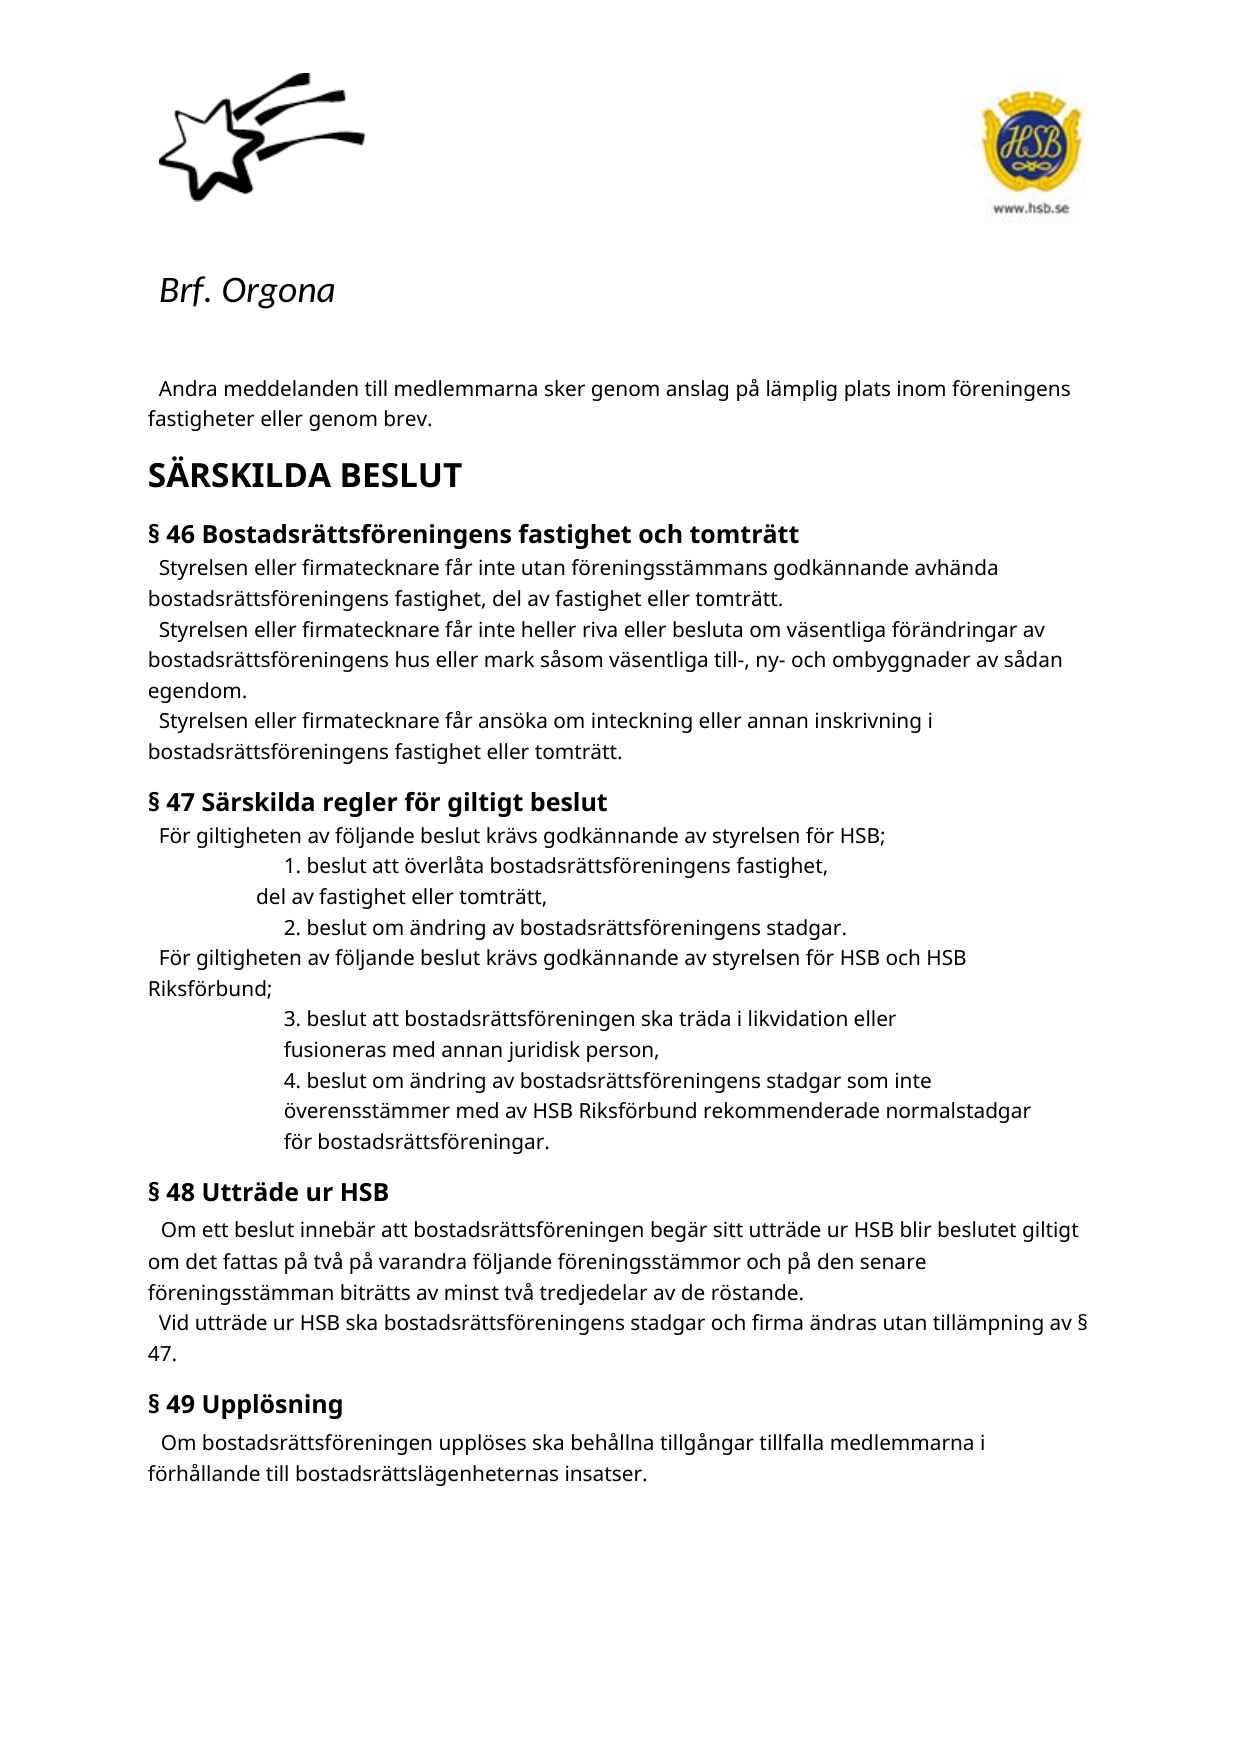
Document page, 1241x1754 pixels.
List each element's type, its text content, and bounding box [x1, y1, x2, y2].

text § 49 Upplösning Om bostadsrättsföreningen upplöses ska behållna tillgångar tillfalla medlemmarna i förhållande till bostadsrättslägenheternas insatser. [148, 1386, 1093, 1488]
picture [960, 73, 1104, 227]
text § 46 Bostadsrättsföreningens fastighet och tomträtt Styrelsen eller firmatecknare får inte utan föreningsstämmans godkännande avhända bostadsrättsföreningens fastighet, del av fastighet eller tomträtt. Styrelsen eller firmatecknare får inte heller riva eller besluta om väsentliga förändringar av bostadsrättsföreningens hus eller mark såsom väsentliga till-, ny- och ombyggnader av sådan egendom. Styrelsen eller firmatecknare får ansöka om inteckning eller annan inskrivning i bostadsrättsföreningens fastighet eller tomträtt. [148, 517, 1093, 766]
picture [158, 73, 365, 202]
text § 47 Särskilda regler för giltigt beslut För giltigheten av följande beslut krävs godkännande av styrelsen för HSB; 1. beslut att överlåta bostadsrättsföreningens fastighet, del av fastighet eller tomträtt, 2. beslut om ändring av bostadsrättsföreningens stadgar. För giltigheten av följande beslut krävs godkännande av styrelsen för HSB och HSB Riksförbund; 3. beslut att bostadsrättsföreningen ska träda i likvidation eller fusioneras med annan juridisk person, 4. beslut om ändring av bostadsrättsföreningens stadgar som inte överensstämmer med av HSB Riksförbund rekommenderade normalstadgar för bostadsrättsföreningar. [148, 784, 1093, 1155]
text § 48 Utträde ur HSB Om ett beslut innebär att bostadsrättsföreningen begär sitt utträde ur HSB blir beslutet giltigt om det fattas på två på varandra följande föreningsstämmor och på den senare föreningsstämman biträtts av minst två tredjedelar av de röstande. Vid utträde ur HSB ska bostadsrättsföreningens stadgar och firma ändras utan tillämpning av § 47. [148, 1174, 1093, 1368]
text SÄRSKILDA BESLUT [148, 452, 1093, 497]
